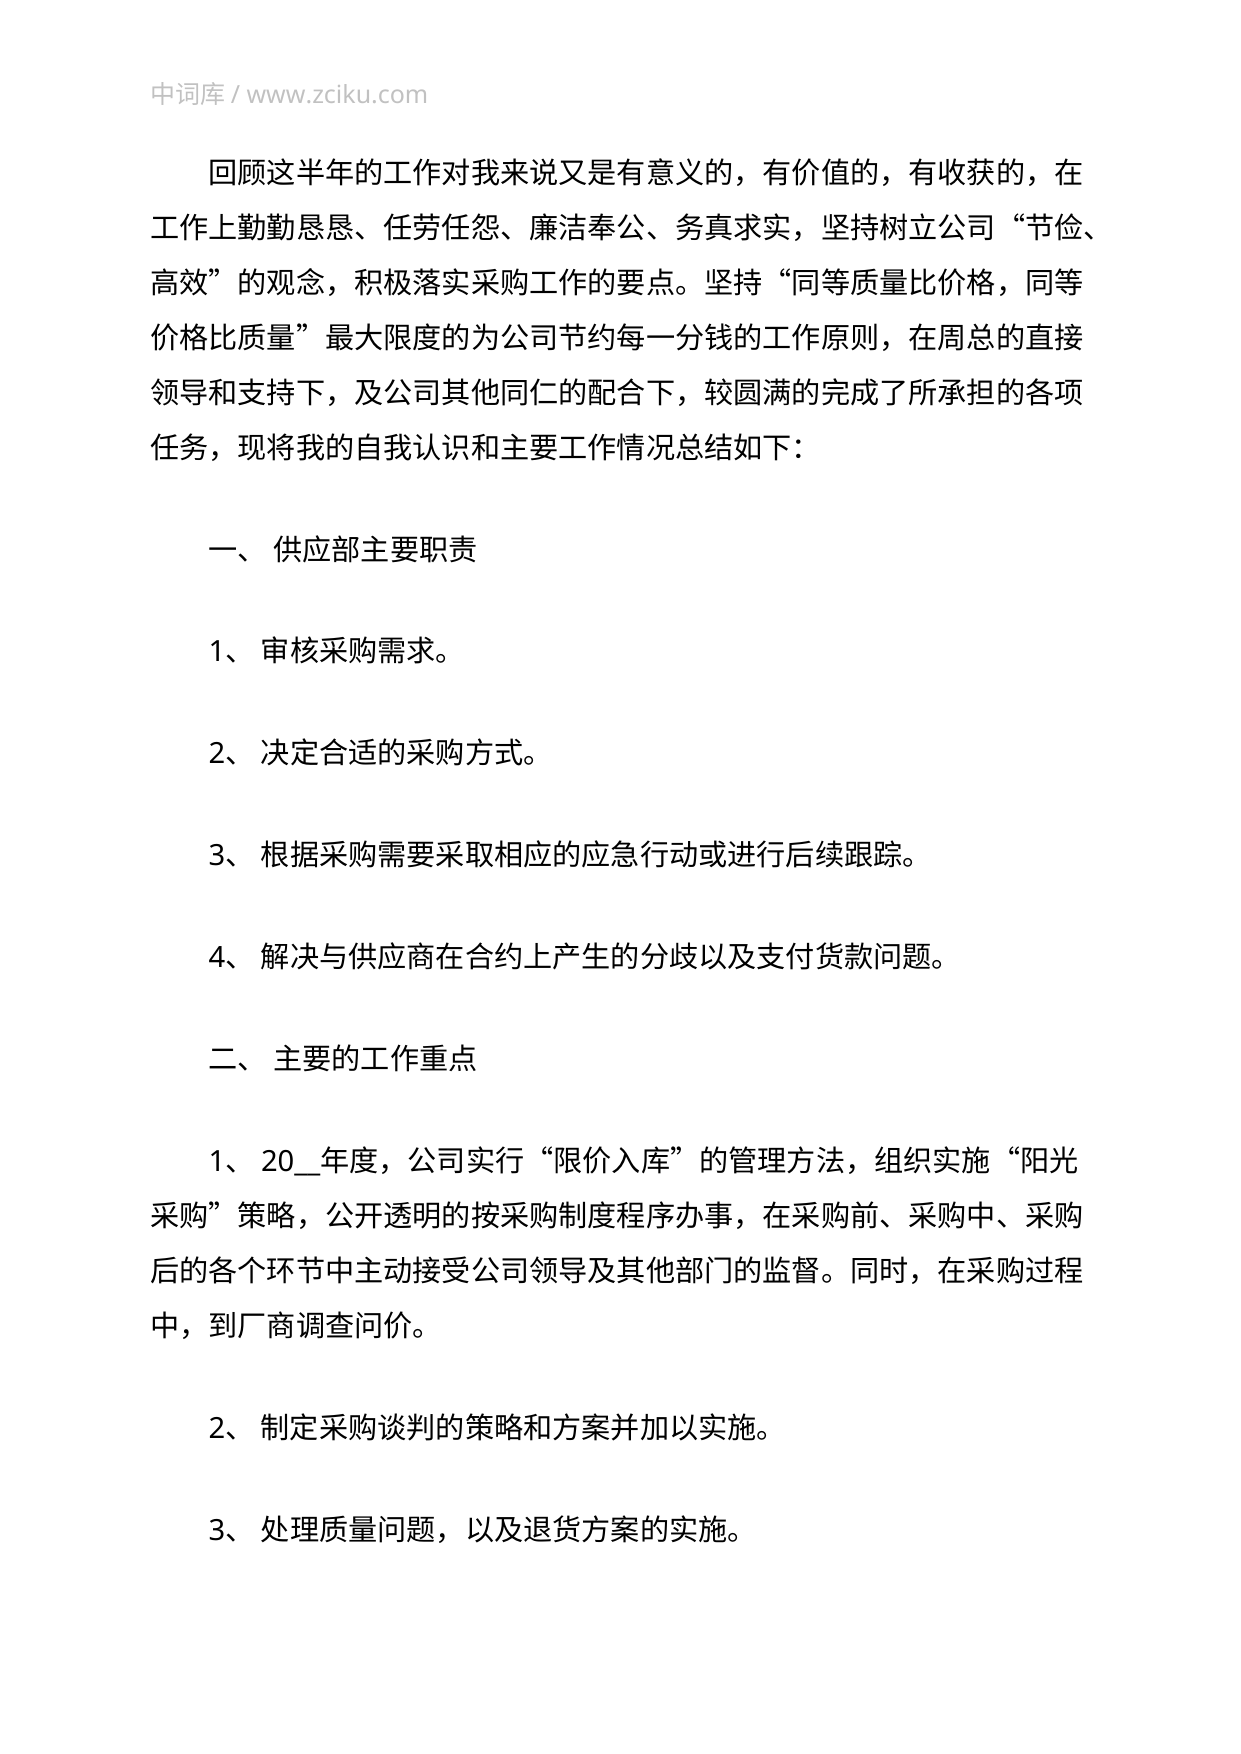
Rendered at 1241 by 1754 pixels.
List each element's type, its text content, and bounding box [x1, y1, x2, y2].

text 二、 主要的工作重点 [150, 1036, 1090, 1078]
text 2、 决定合适的采购方式。 [150, 730, 1090, 772]
text 4、 解决与供应商在合约上产生的分歧以及支付货款问题。 [150, 934, 1090, 976]
text 1、 20__年度，公司实行“限价入库”的管理方法，组织实施“阳光采购”策略，公开透明的按采购制度程序办事，在采购前、采购中、采购后的各个环节中主动接受公司领导及其他部门的监督。同时，在采购过程中，到厂商调查问价。 [150, 1138, 1090, 1345]
text 3、 处理质量问题，以及退货方案的实施。 [150, 1506, 1090, 1549]
text 一、 供应部主要职责 [150, 526, 1090, 568]
text 3、 根据采购需要采取相应的应急行动或进行后续跟踪。 [150, 832, 1090, 874]
text 1、 审核采购需求。 [150, 628, 1090, 670]
text 2、 制定采购谈判的策略和方案并加以实施。 [150, 1404, 1090, 1447]
text 回顾这半年的工作对我来说又是有意义的，有价值的，有收获的，在工作上勤勤恳恳、任劳任怨、廉洁奉公、务真求实，坚持树立公司“节俭、高效”的观念，积极落实采购工作的要点。坚持“同等质量比价格，同等价格比质量”最大限度的为公司节约每一分钱的工作原则，在周总的直接领导和支持下，及公司其他同仁的配合下，较圆满的完成了所承担的各项任务，现将我的自我认识和主要工作情况总结如下： [150, 150, 1090, 467]
